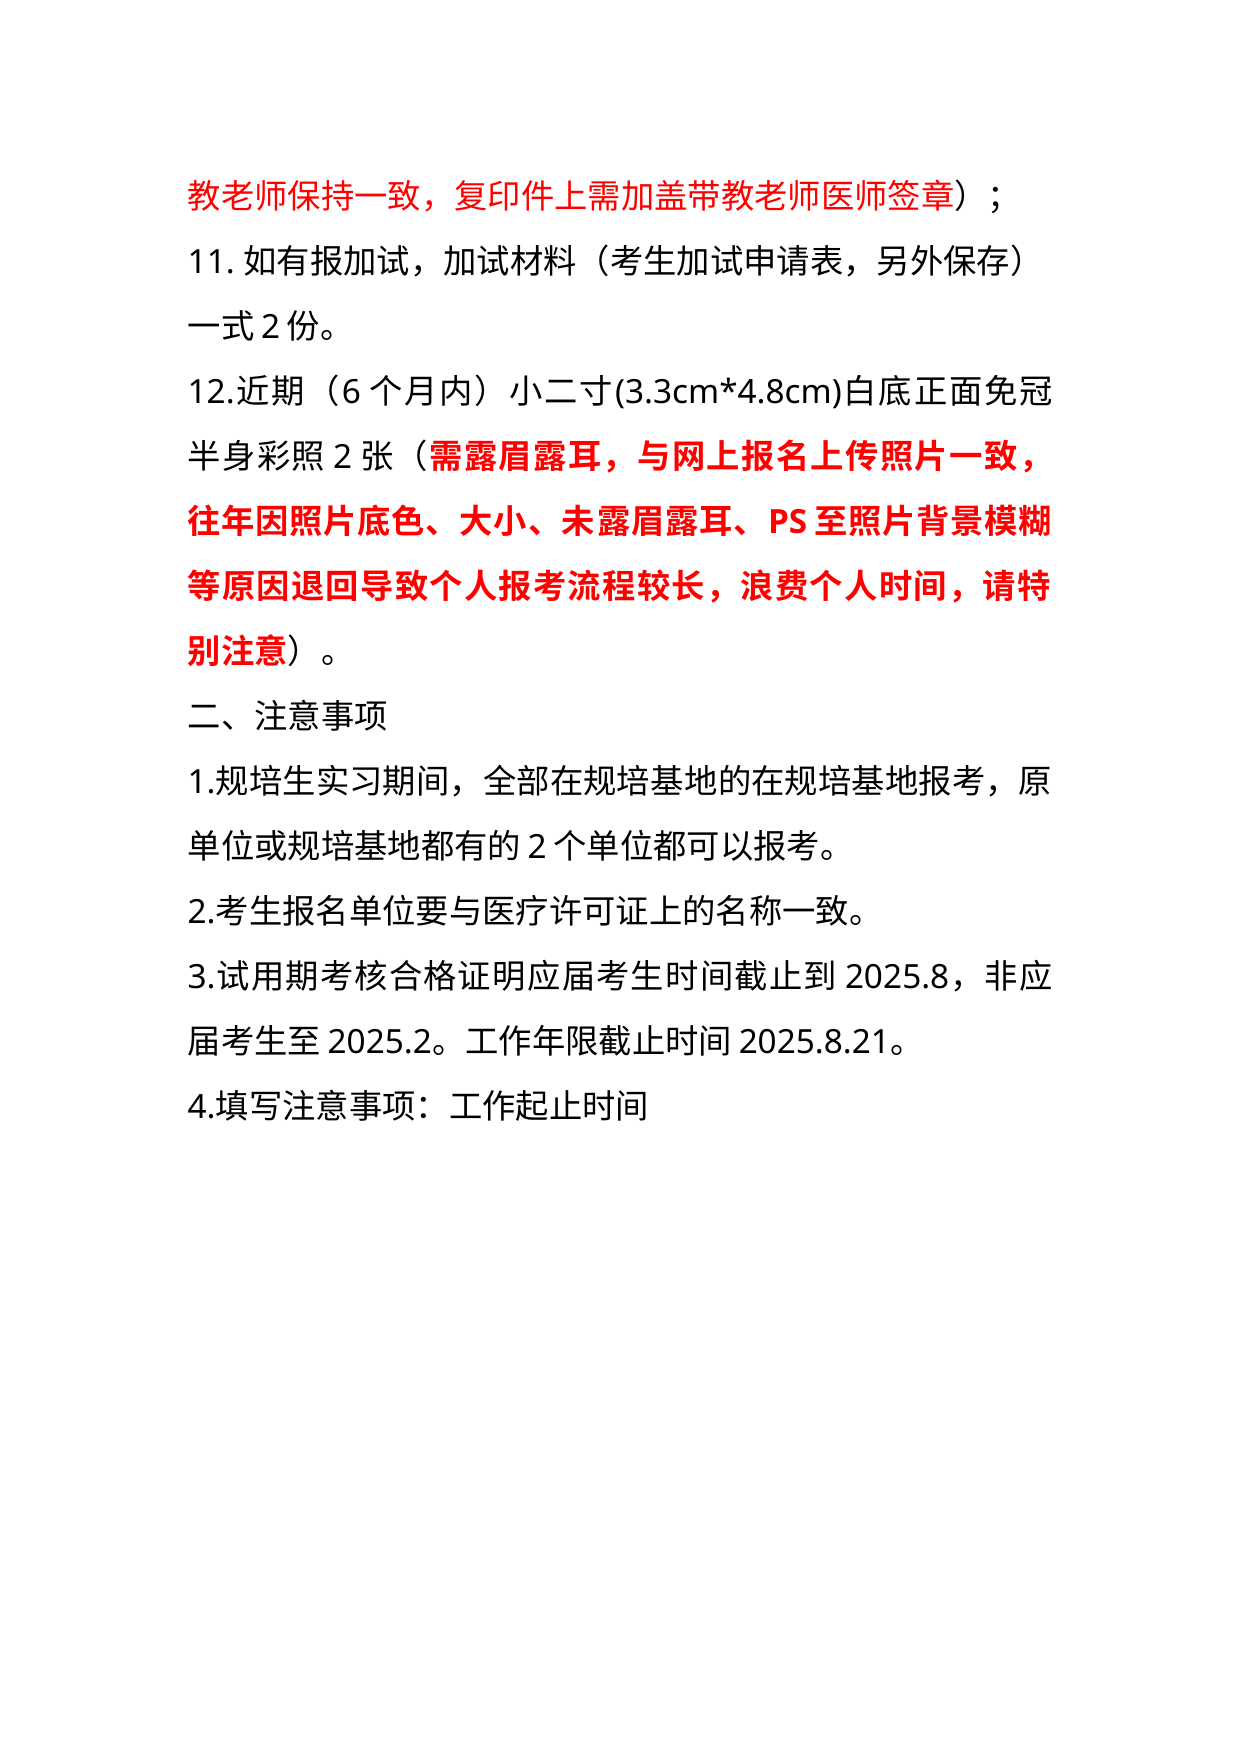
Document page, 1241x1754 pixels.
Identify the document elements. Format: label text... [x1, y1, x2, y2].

text 11. 如有报加试，加试材料（考生加试申请表，另外保存） [187, 227, 1053, 292]
list 注意事项 [187, 682, 1053, 747]
text 3.试用期考核合格证明应届考生时间截止到2025.8，非应届考生至2025.2。工作年限截止时间2025.8.21。 [187, 942, 1053, 1072]
text 2.考生报名单位要与医疗许可证上的名称一致。 [187, 877, 1053, 942]
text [187, 162, 1053, 227]
text 12.近期（6个月内）小二寸(3.3cm*4.8cm)白底正面免冠半身彩照2张（需露眉露耳，与网上报名上传照片一致，往年因照片底色、大小、未露眉露耳、PS至照片背景模糊等原因退回导致个人报考流程较长，浪费个人时间，请特别注意）。 [187, 357, 1053, 682]
text 一式2份。 [187, 292, 1053, 357]
text 4.填写注意事项：工作起止时间 [187, 1072, 1053, 1137]
list 1.规培生实习期间，全部在规培基地的在规培基地报考，原单位或规培基地都有的2个单位都可以报考。 [187, 747, 1053, 877]
